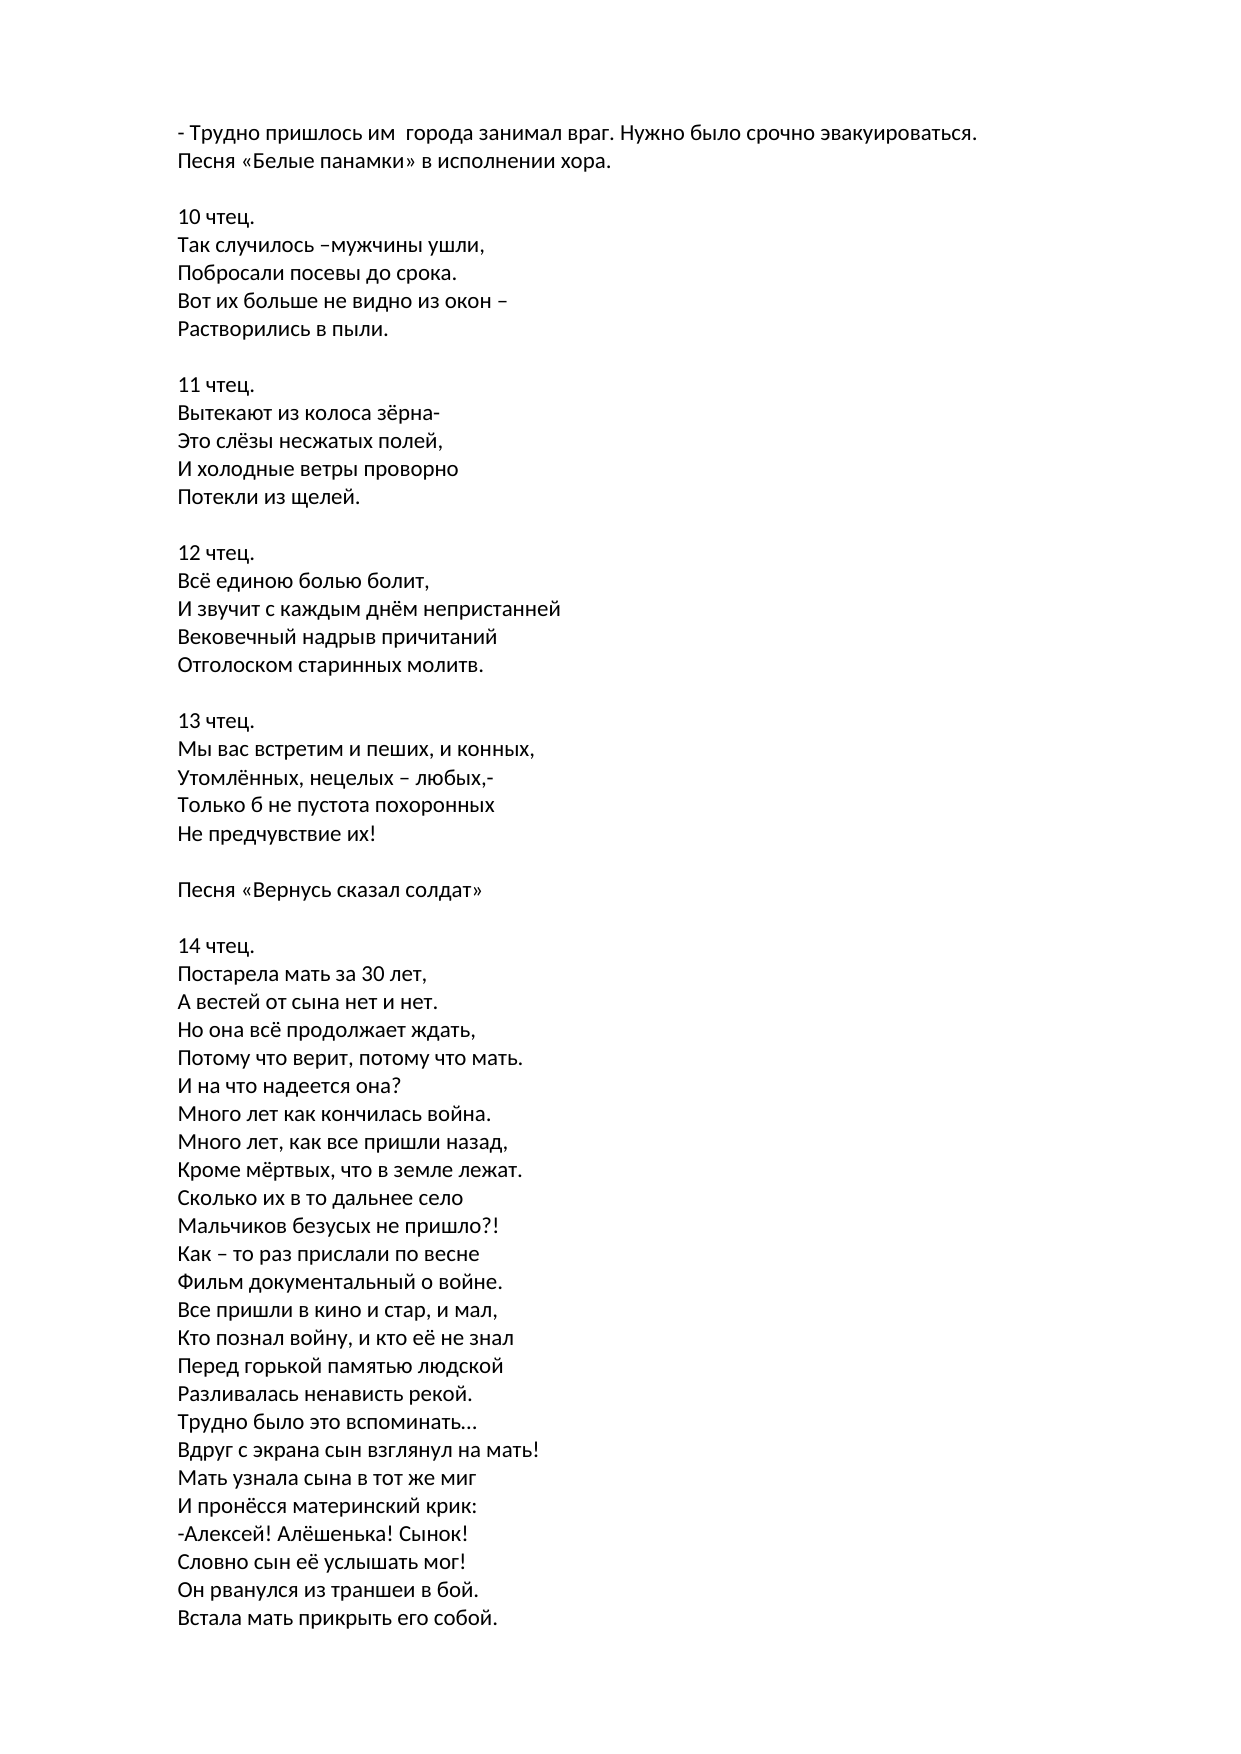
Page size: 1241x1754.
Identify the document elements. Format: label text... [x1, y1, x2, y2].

text Утомлённых, нецелых – любых,- [177, 763, 1152, 791]
text Побросали посевы до срока. [177, 258, 1152, 286]
text Потекли из щелей. [177, 482, 1152, 510]
text Кроме мёртвых, что в земле лежат. [177, 1155, 1152, 1183]
text Сколько их в то дальнее село [177, 1183, 1152, 1211]
text Фильм документальный о войне. [177, 1267, 1152, 1295]
text Вот их больше не видно из окон – [177, 286, 1152, 314]
text Отголоском старинных молитв. [177, 651, 1152, 678]
text Словно сын её услышать мог! [177, 1547, 1152, 1575]
text Кто познал войну, и кто её не знал [177, 1323, 1152, 1351]
text - Трудно пришлось им города занимал враг. Нужно было срочно эвакуироваться. [177, 118, 1152, 146]
text Песня «Белые панамки» в исполнении хора. [177, 146, 1152, 174]
text Мы вас встретим и пеших, и конных, [177, 734, 1152, 763]
text Он рванулся из траншеи в бой. [177, 1575, 1152, 1603]
text И звучит с каждым днём непристанней [177, 594, 1152, 622]
text Много лет как кончилась война. [177, 1099, 1152, 1127]
text Всё единою болью болит, [177, 566, 1152, 594]
text Так случилось –мужчины ушли, [177, 230, 1152, 258]
text Вдруг с экрана сын взглянул на мать! [177, 1435, 1152, 1463]
text Песня «Вернусь сказал солдат» [177, 875, 1152, 903]
text Вытекают из колоса зёрна- [177, 398, 1152, 426]
text И пронёсся материнский крик: [177, 1491, 1152, 1519]
text Мать узнала сына в тот же миг [177, 1463, 1152, 1491]
text -Алексей! Алёшенька! Сынок! [177, 1519, 1152, 1547]
text Мальчиков безусых не пришло?! [177, 1211, 1152, 1239]
text Перед горькой памятью людской [177, 1351, 1152, 1379]
text Вековечный надрыв причитаний [177, 622, 1152, 651]
text И холодные ветры проворно [177, 454, 1152, 482]
text 14 чтец. [177, 931, 1152, 959]
text Трудно было это вспоминать… [177, 1407, 1152, 1435]
text Постарела мать за 30 лет, [177, 959, 1152, 987]
text Как – то раз прислали по весне [177, 1239, 1152, 1267]
text 13 чтец. [177, 707, 1152, 734]
text Встала мать прикрыть его собой. [177, 1603, 1152, 1631]
text А вестей от сына нет и нет. [177, 987, 1152, 1015]
text Потому что верит, потому что мать. [177, 1043, 1152, 1071]
text Не предчувствие их! [177, 819, 1152, 847]
text Это слёзы несжатых полей, [177, 426, 1152, 454]
text 12 чтец. [177, 538, 1152, 566]
text 11 чтец. [177, 370, 1152, 398]
text Растворились в пыли. [177, 314, 1152, 342]
text Разливалась ненависть рекой. [177, 1379, 1152, 1407]
text Все пришли в кино и стар, и мал, [177, 1295, 1152, 1323]
text 10 чтец. [177, 202, 1152, 230]
text Только б не пустота похоронных [177, 791, 1152, 819]
text Много лет, как все пришли назад, [177, 1127, 1152, 1155]
text Но она всё продолжает ждать, [177, 1015, 1152, 1043]
text И на что надеется она? [177, 1071, 1152, 1099]
